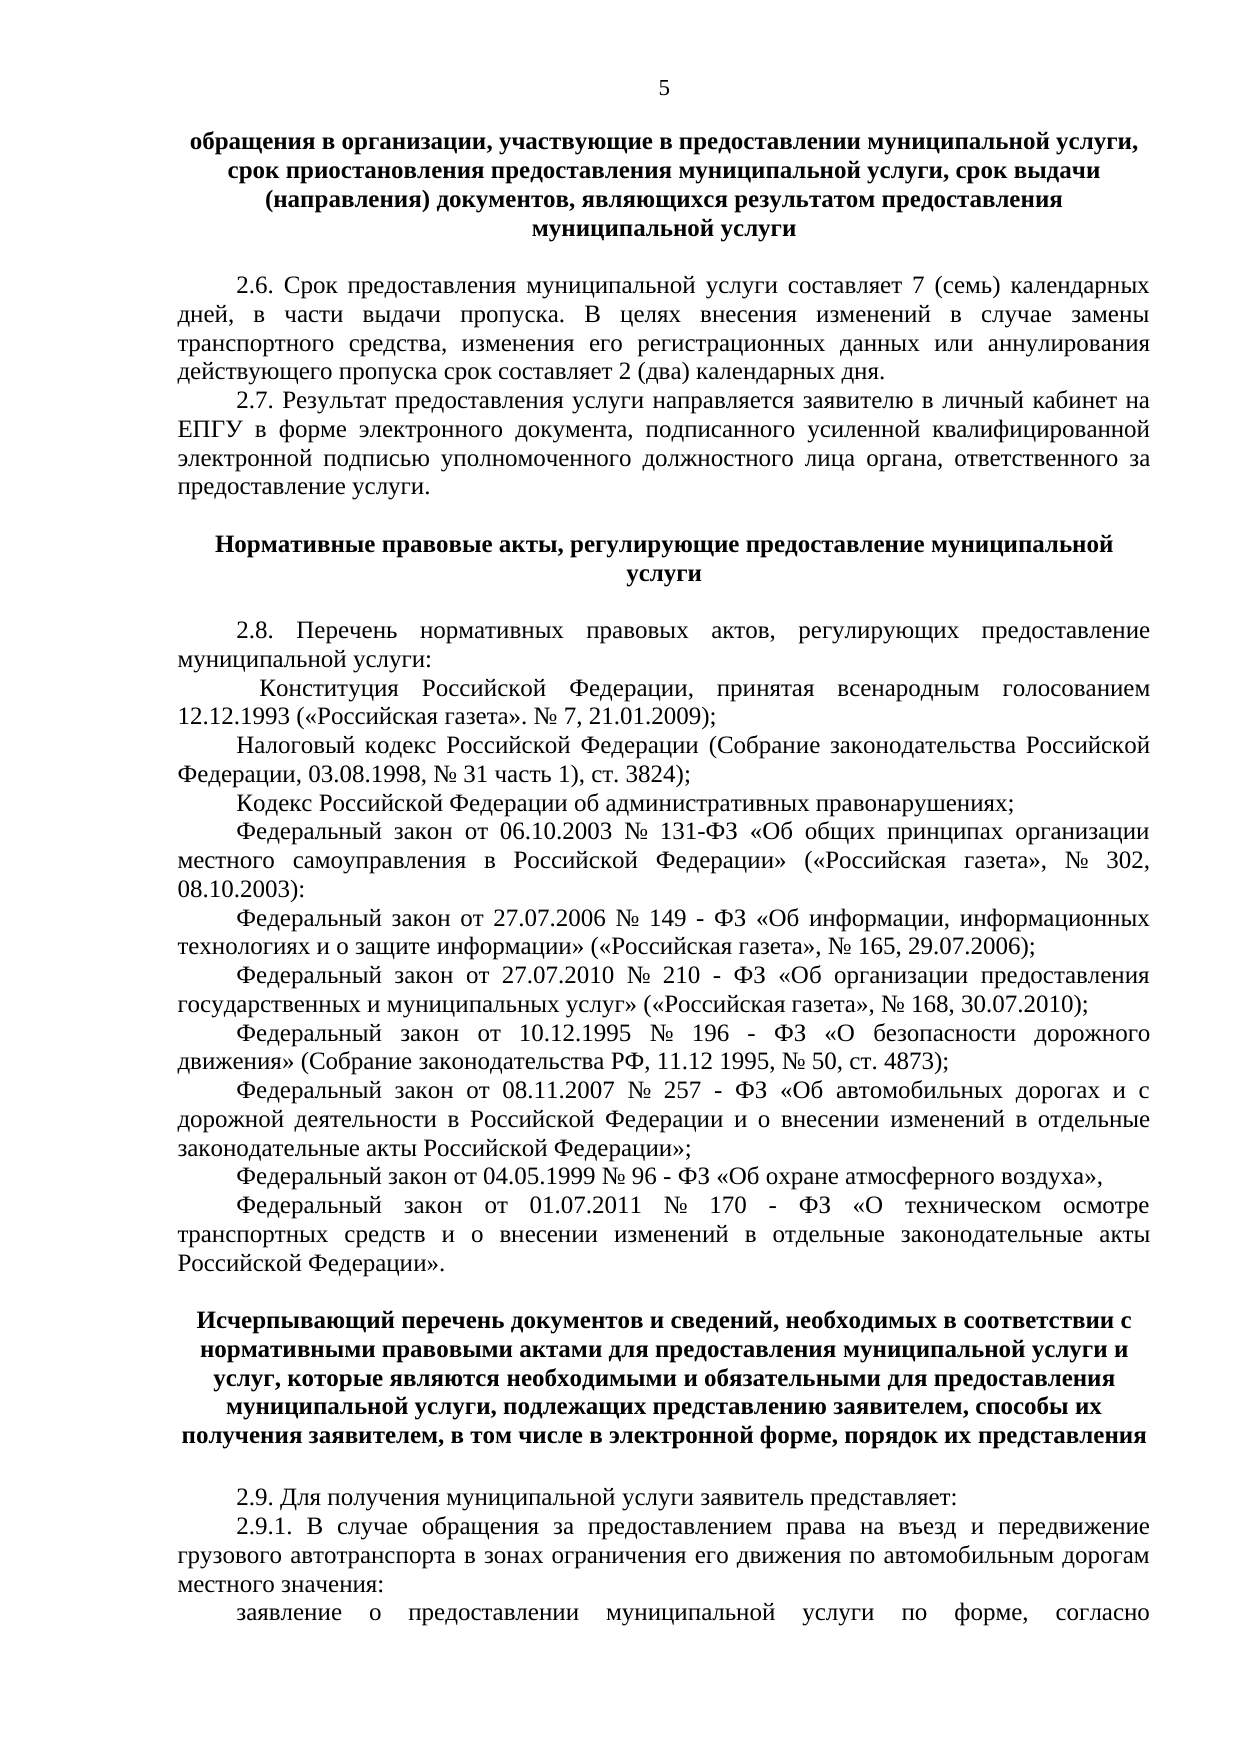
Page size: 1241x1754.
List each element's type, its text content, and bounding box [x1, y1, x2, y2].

text Федеральный закон от 10.12.1995 № 196 - ФЗ «О безопасности дорожного движения» (Собрание законодательства РФ, 11.12 1995, № 50, ст. 4873); [177, 1018, 1151, 1075]
text Федеральный закон от 01.07.2011 № 170 - ФЗ «О техническом осмотре транспортных средств и о внесении изменений в отдельные законодательные акты Российской Федерации». [177, 1190, 1151, 1276]
text Конституция Российской Федерации, принятая всенародным голосованием 12.12.1993 («Российская газета». № 7, 21.01.2009); [177, 673, 1151, 730]
text 2.8. Перечень нормативных правовых актов, регулирующих предоставление муниципальной услуги: [177, 615, 1151, 673]
text Кодекс Российской Федерации об административных правонарушениях; [177, 788, 1151, 816]
text Федеральный закон от 27.07.2006 № 149 - ФЗ «Об информации, информационных технологиях и о защите информации» («Российская газета», № 165, 29.07.2006); [177, 903, 1151, 960]
text Федеральный закон от 08.11.2007 № 257 - ФЗ «Об автомобильных дорогах и с дорожной деятельности в Российской Федерации и о внесении изменений в отдельные законодательные акты Российской Федерации»; [177, 1075, 1151, 1161]
text Налоговый кодекс Российской Федерации (Собрание законодательства Российской Федерации, 03.08.1998, № 31 часть 1), ст. 3824); [177, 730, 1151, 788]
text Федеральный закон от 04.05.1999 № 96 - ФЗ «Об охране атмосферного воздуха», [177, 1161, 1151, 1190]
text 2.9.1. В случае обращения за предоставлением права на въезд и передвижение грузового автотранспорта в зонах ограничения его движения по автомобильным дорогам местного значения: [177, 1511, 1151, 1597]
text 2.9. Для получения муниципальной услуги заявитель представляет: [177, 1482, 1151, 1511]
text Нормативные правовые акты, регулирующие предоставление муниципальной услуги [177, 529, 1151, 586]
text Федеральный закон от 27.07.2010 № 210 - ФЗ «Об организации предоставления государственных и муниципальных услуг» («Российская газета», № 168, 30.07.2010); [177, 960, 1151, 1018]
text 2.7. Результат предоставления услуги направляется заявителю в личный кабинет на ЕПГУ в форме электронного документа, подписанного усиленной квалифицированной электронной подписью уполномоченного должностного лица органа, ответственного за предоставление услуги. [177, 385, 1151, 500]
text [177, 126, 1151, 241]
text Федеральный закон от 06.10.2003 № 131-ФЗ «Об общих принципах организации местного самоуправления в Российской Федерации» («Российская газета», № 302, 08.10.2003): [177, 816, 1151, 903]
text 2.6. Срок предоставления муниципальной услуги составляет 7 (семь) календарных дней, в части выдачи пропуска. В целях внесения изменений в случае замены транспортного средства, изменения его регистрационных данных или аннулирования действующего пропуска срок составляет 2 (два) календарных дня. [177, 270, 1151, 385]
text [177, 1597, 1151, 1626]
text Исчерпывающий перечень документов и сведений, необходимых в соответствии с нормативными правовыми актами для предоставления муниципальной услуги и услуг, которые являются необходимыми и обязательными для предоставления муниципальной услуги, подлежащих представлению заявителем, способы их получения заявителем, в том числе в электронной форме, порядок их представления [177, 1305, 1151, 1449]
